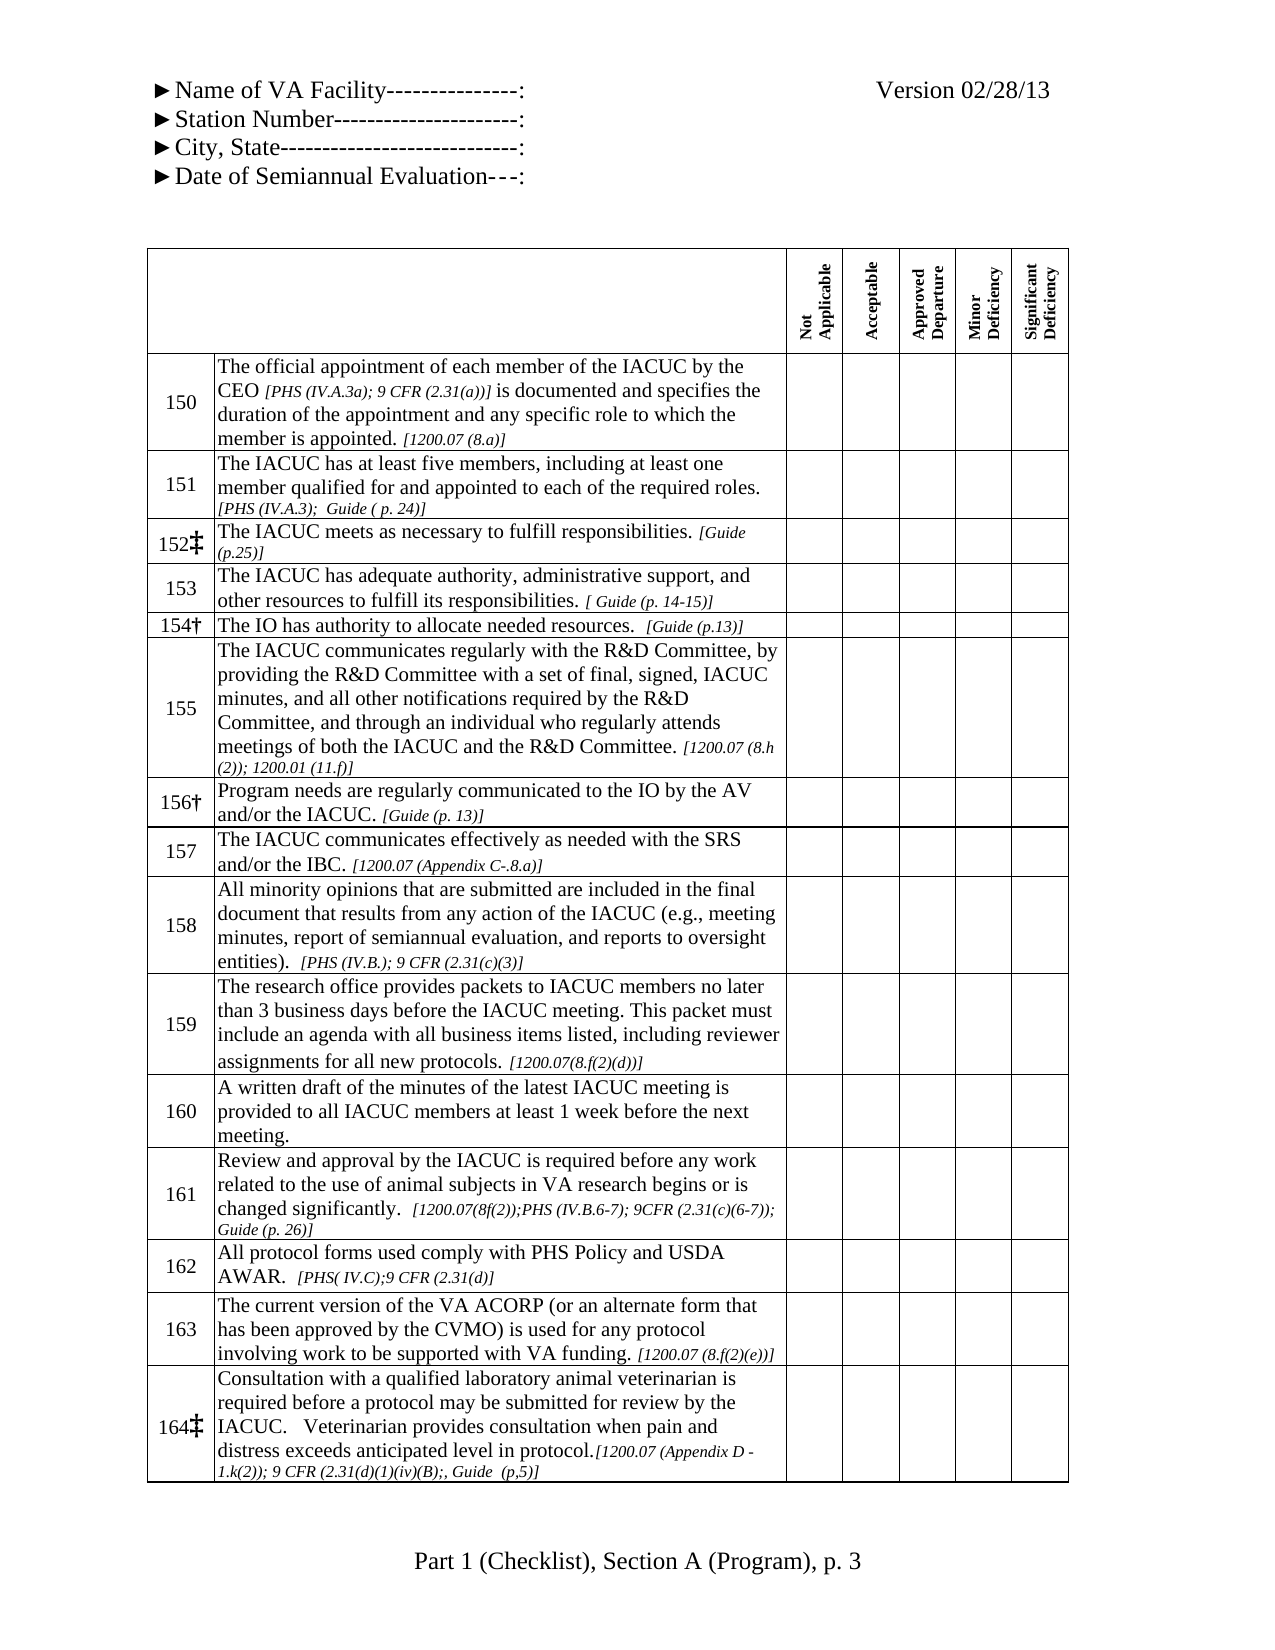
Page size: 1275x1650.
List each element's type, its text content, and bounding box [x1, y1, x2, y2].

table_cell [1012, 828, 1068, 876]
table_cell [787, 1293, 842, 1365]
table_cell [900, 1075, 955, 1147]
table_cell 159 [148, 974, 214, 1074]
table_cell 162 [148, 1240, 214, 1292]
table_cell 151 [148, 451, 214, 518]
table_cell [843, 613, 899, 637]
table_cell [956, 1366, 1011, 1481]
table_cell [956, 1240, 1011, 1292]
table_cell 161 [148, 1148, 214, 1239]
table_cell [900, 1148, 955, 1239]
table_cell [956, 1293, 1011, 1365]
table_cell 153 [148, 564, 214, 612]
table_cell [1012, 638, 1068, 777]
table_cell [900, 1293, 955, 1365]
table_cell [843, 1293, 899, 1365]
table_cell [900, 877, 955, 973]
table_cell [843, 638, 899, 777]
table_cell Minor Deficiency [956, 249, 1011, 352]
table_cell [1012, 1293, 1068, 1365]
table_cell [843, 778, 899, 826]
table_cell [843, 877, 899, 973]
table_cell [956, 564, 1011, 612]
table_cell [843, 1366, 899, 1481]
table_cell [1012, 778, 1068, 826]
table_cell [787, 877, 842, 973]
table_cell The current version of the VA ACORP (or an alternate form that has been approved by the CVMO) is used for any protocol involving work to be supported with VA funding. [1200.07 (8.f(2)(e))] [215, 1293, 786, 1365]
table_cell 155 [148, 638, 214, 777]
table_cell [787, 638, 842, 777]
table_cell [956, 354, 1011, 450]
table_cell Consultation with a qualified laboratory animal veterinarian is required before a protocol may be submitted for review by the IACUC. Veterinarian provides consultation when pain and distress exceeds anticipated level in protocol.[1200.07 (Appendix D -1.k(2)); 9 CFR (2.31(d)(1)(iv)(B);, Guide (p,5)] [215, 1366, 786, 1481]
table_cell [1012, 564, 1068, 612]
table_cell [1012, 1075, 1068, 1147]
table_cell [148, 249, 786, 352]
table_cell [843, 1075, 899, 1147]
table_cell Review and approval by the IACUC is required before any work related to the use of animal subjects in VA research begins or is changed significantly. [1200.07(8f(2));PHS (IV.B.6-7); 9CFR (2.31(c)(6-7)); Guide (p. 26)] [215, 1148, 786, 1239]
table_cell [843, 974, 899, 1074]
table_cell [900, 638, 955, 777]
table_cell The IO has authority to allocate needed resources. [Guide (p.13)] [215, 613, 786, 637]
table_cell [787, 1366, 842, 1481]
table_cell [900, 451, 955, 518]
table_cell [956, 613, 1011, 637]
table_cell 160 [148, 1075, 214, 1147]
table_cell [956, 519, 1011, 562]
table_cell [1012, 877, 1068, 973]
table_cell The official appointment of each member of the IACUC by the CEO [PHS (IV.A.3a); 9 CFR (2.31(a))] is documented and specifies the duration of the appointment and any specific role to which the member is appointed. [1200.07 (8.a)] [215, 354, 786, 450]
table_cell [843, 1148, 899, 1239]
table_cell [1012, 519, 1068, 562]
table_cell [843, 564, 899, 612]
table_cell [787, 354, 842, 450]
table_cell [787, 519, 842, 562]
table_cell The IACUC communicates effectively as needed with the SRS and/or the IBC. [1200.07 (Appendix C-.8.a)] [215, 828, 786, 876]
table_cell [787, 613, 842, 637]
table_cell [956, 828, 1011, 876]
table_cell [956, 778, 1011, 826]
table_cell [787, 778, 842, 826]
table_cell [956, 1148, 1011, 1239]
table_cell [787, 1148, 842, 1239]
table_cell 152‡ [148, 519, 214, 562]
table_cell [787, 974, 842, 1074]
table_cell [1012, 613, 1068, 637]
table_cell [1012, 1148, 1068, 1239]
table_cell The IACUC meets as necessary to fulfill responsibilities. [Guide (p.25)] [215, 519, 786, 562]
table_cell [787, 451, 842, 518]
table_cell [1012, 974, 1068, 1074]
table_cell Approved Departure [900, 249, 955, 352]
table_cell Not Applicable [787, 249, 842, 352]
table_cell 156† [148, 778, 214, 826]
table_cell All minority opinions that are submitted are included in the final document that results from any action of the IACUC (e.g., meeting minutes, report of semiannual evaluation, and reports to oversight entities). [PHS (IV.B.); 9 CFR (2.31(c)(3)] [215, 877, 786, 973]
table_cell [843, 828, 899, 876]
table_cell 154† [148, 613, 214, 637]
table_cell [900, 564, 955, 612]
table_cell [900, 613, 955, 637]
table_cell 164‡ [148, 1366, 214, 1481]
table_cell [900, 519, 955, 562]
table_cell The IACUC communicates regularly with the R&D Committee, by providing the R&D Committee with a set of final, signed, IACUC minutes, and all other notifications required by the R&D Committee, and through an individual who regularly attends meetings of both the IACUC and the R&D Committee. [1200.07 (8.h (2)); 1200.01 (11.f)] [215, 638, 786, 777]
table_cell [900, 1240, 955, 1292]
table_cell The IACUC has adequate authority, administrative support, and other resources to fulfill its responsibilities. [ Guide (p. 14-15)] [215, 564, 786, 612]
table_cell Program needs are regularly communicated to the IO by the AV and/or the IACUC. [Guide (p. 13)] [215, 778, 786, 826]
table_cell [787, 1075, 842, 1147]
table_cell 157 [148, 828, 214, 876]
table_cell Significant Deficiency [1012, 249, 1068, 352]
table_cell [956, 974, 1011, 1074]
table_cell [956, 877, 1011, 973]
table_cell [843, 451, 899, 518]
table_cell [1012, 451, 1068, 518]
table_cell 158 [148, 877, 214, 973]
table_cell [787, 1240, 842, 1292]
table_cell [956, 451, 1011, 518]
table_cell [843, 354, 899, 450]
table_cell [787, 828, 842, 876]
table_cell [900, 974, 955, 1074]
table_cell [1012, 1366, 1068, 1481]
table_cell [1012, 1240, 1068, 1292]
table_cell Acceptable [843, 249, 899, 352]
table_cell [900, 1366, 955, 1481]
table_cell [1012, 354, 1068, 450]
table_cell [900, 778, 955, 826]
table_cell A written draft of the minutes of the latest IACUC meeting is provided to all IACUC members at least 1 week before the next meeting. [215, 1075, 786, 1147]
table_cell [900, 828, 955, 876]
table_cell [843, 1240, 899, 1292]
table_cell [956, 638, 1011, 777]
table_cell All protocol forms used comply with PHS Policy and USDA AWAR. [PHS( IV.C);9 CFR (2.31(d)] [215, 1240, 786, 1292]
table_cell 150 [148, 354, 214, 450]
table_cell [843, 519, 899, 562]
table_cell [956, 1075, 1011, 1147]
table_cell [787, 564, 842, 612]
table_cell The IACUC has at least five members, including at least one member qualified for and appointed to each of the required roles. [PHS (IV.A.3); Guide ( p. 24)] [215, 451, 786, 518]
table_cell 163 [148, 1293, 214, 1365]
table_cell The research office provides packets to IACUC members no later than 3 business days before the IACUC meeting. This packet must include an agenda with all business items listed, including reviewer assignments for all new protocols. [1200.07(8.f(2)(d))] [215, 974, 786, 1074]
table_cell [900, 354, 955, 450]
